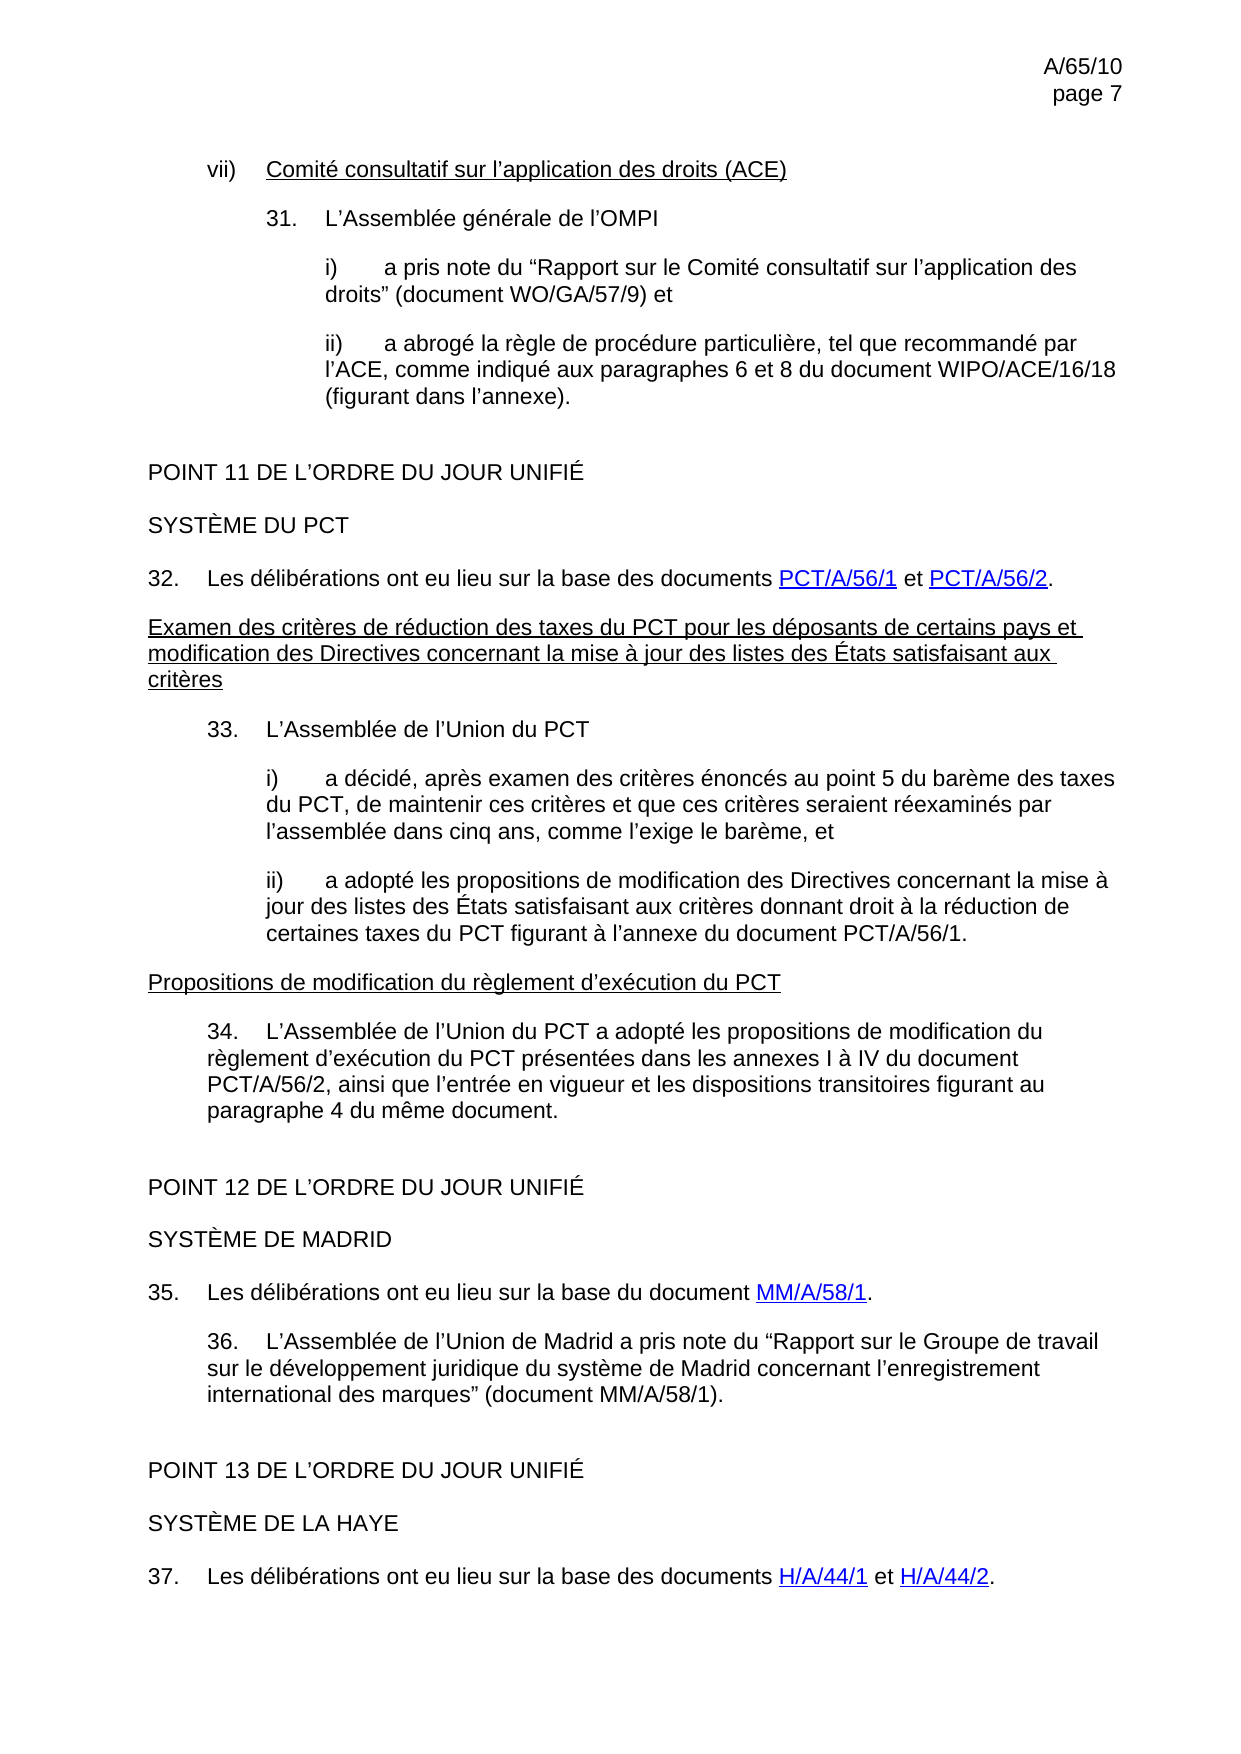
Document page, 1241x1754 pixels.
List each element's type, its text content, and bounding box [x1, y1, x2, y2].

subtitle Point 13 de l’ordre du jour unifié Système de La Haye [148, 1457, 1122, 1536]
text Les délibérations ont eu lieu sur la base des documents H/A/44/1 et H/A/44/2. [148, 1563, 1122, 1589]
subtitle Point 11 de l’ordre du jour unifié Système du PCT [148, 459, 1122, 538]
list a pris note du “Rapport sur le Comité consultatif sur l’application des droits” (document WO/GA/57/9) et [325, 254, 1122, 307]
text L’Assemblée de l’Union du PCT [207, 716, 1122, 742]
list Propositions de modification du règlement d’exécution du PCT [148, 969, 1122, 995]
list a abrogé la règle de procédure particulière, tel que recommandé par l’ACE, comme indiqué aux paragraphes 6 et 8 du document WIPO/ACE/16/18 (figurant dans l’annexe). [325, 330, 1122, 409]
list Comité consultatif sur l’application des droits (ACE) [207, 156, 1122, 182]
text Les délibérations ont eu lieu sur la base du document MM/A/58/1. [148, 1279, 1122, 1305]
text L’Assemblée générale de l’OMPI [266, 205, 1122, 231]
list Examen des critères de réduction des taxes du PCT pour les déposants de certains pays et modification des Directives concernant la mise à jour des listes des États satisfaisant aux critères [148, 614, 1122, 693]
subtitle Point 12 de l’ordre du jour unifié Système de Madrid [148, 1174, 1122, 1253]
list a décidé, après examen des critères énoncés au point 5 du barème des taxes du PCT, de maintenir ces critères et que ces critères seraient réexaminés par l’assemblée dans cinq ans, comme l’exige le barème, et [266, 765, 1122, 844]
text L’Assemblée de l’Union du PCT a adopté les propositions de modification du règlement d’exécution du PCT présentées dans les annexes I à IV du document PCT/A/56/2, ainsi que l’entrée en vigueur et les dispositions transitoires figurant au paragraphe 4 du même document. [207, 1018, 1122, 1124]
list a adopté les propositions de modification des Directives concernant la mise à jour des listes des États satisfaisant aux critères donnant droit à la réduction de certaines taxes du PCT figurant à l’annexe du document PCT/A/56/1. [266, 867, 1122, 946]
text Les délibérations ont eu lieu sur la base des documents PCT/A/56/1 et PCT/A/56/2. [148, 564, 1122, 591]
text L’Assemblée de l’Union de Madrid a pris note du “Rapport sur le Groupe de travail sur le développement juridique du système de Madrid concernant l’enregistrement international des marques” (document MM/A/58/1). [207, 1328, 1122, 1407]
